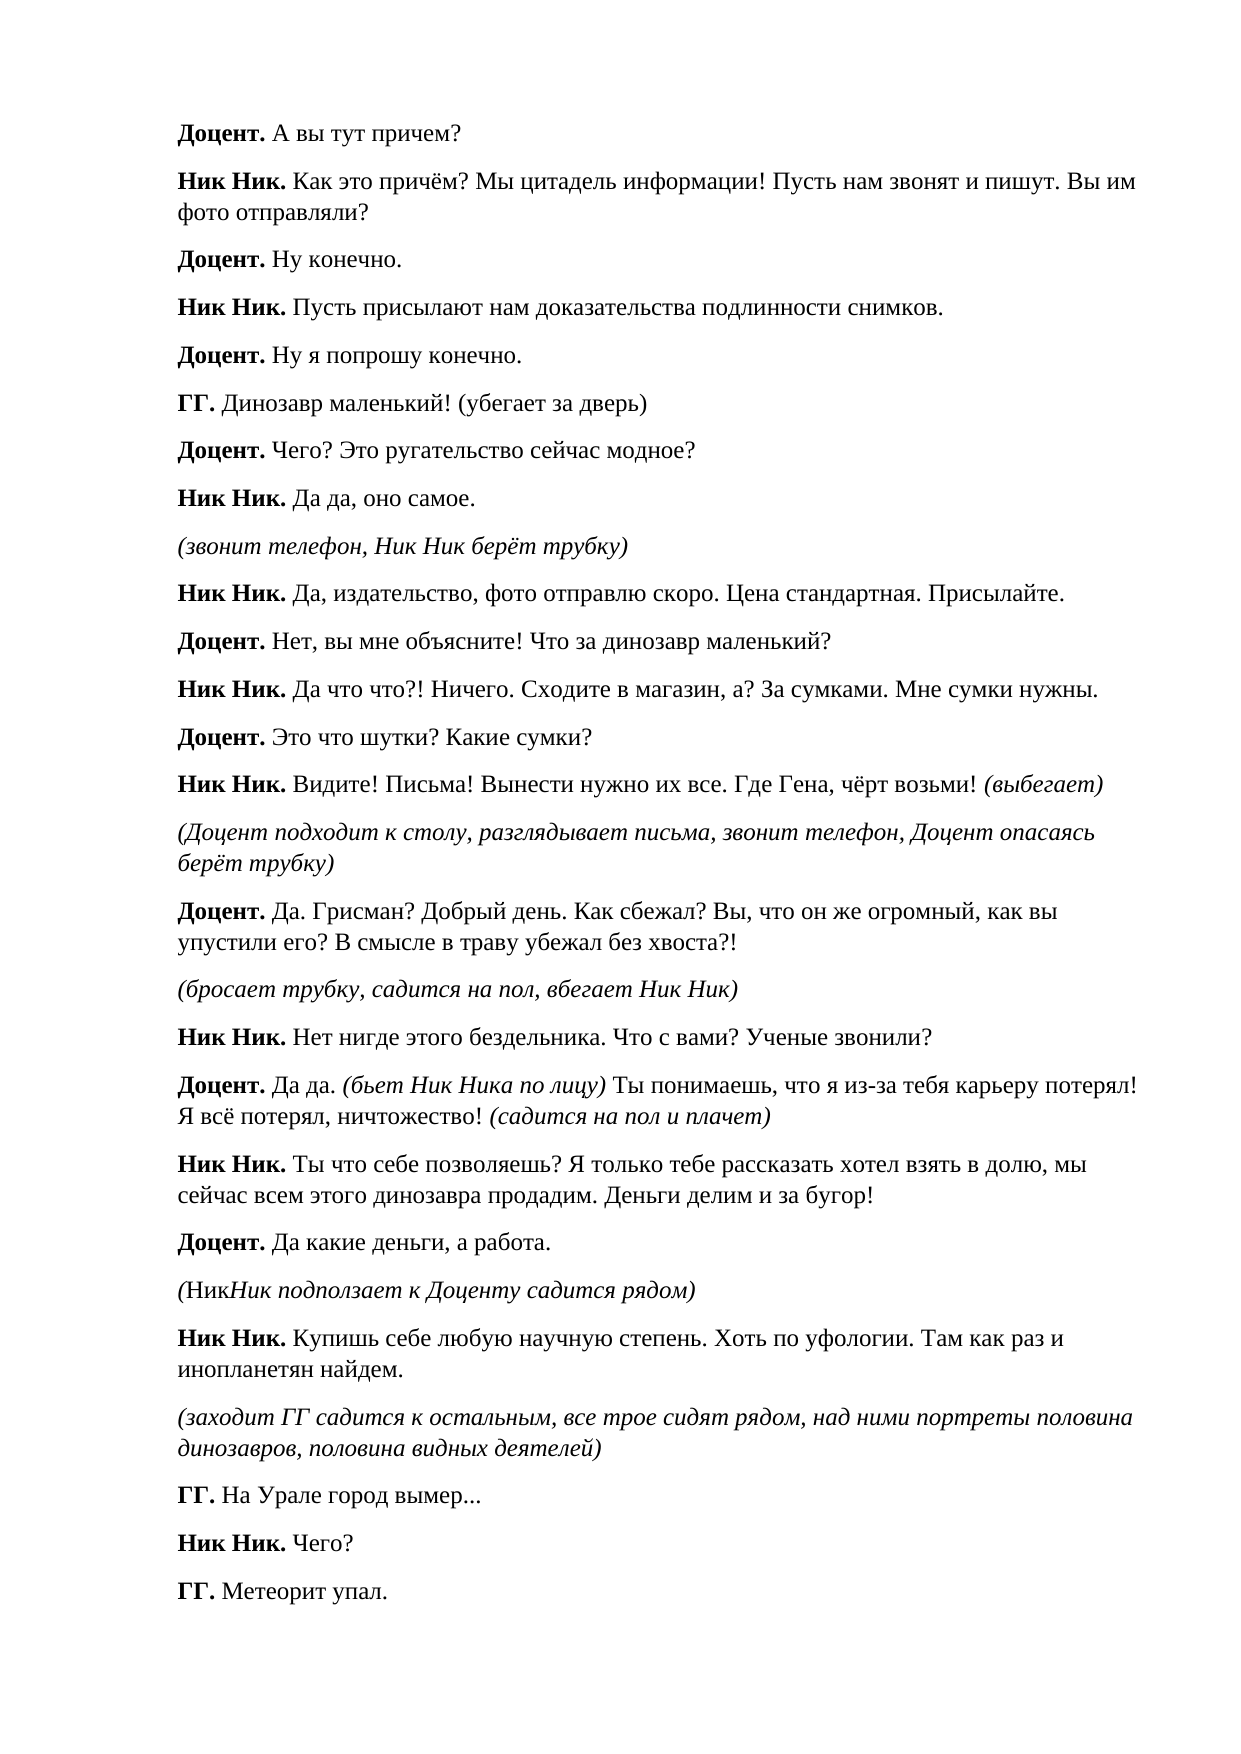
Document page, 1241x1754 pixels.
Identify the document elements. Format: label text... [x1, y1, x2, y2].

text Ник Ник. Купишь себе любую научную степень. Хоть по уфологии. Там как раз и инопланетян найдем. [177, 1323, 1152, 1383]
text Доцент. Да какие деньги, а работа. [177, 1227, 1152, 1256]
text Ник Ник. Ты что себе позволяешь? Я только тебе рассказать хотел взять в долю, мы сейчас всем этого динозавра продадим. Деньги делим и за бугор! [177, 1149, 1152, 1208]
text (Доцент подходит к столу, разглядывает письма, звонит телефон, Доцент опасаясь берёт трубку) [177, 817, 1152, 877]
text Доцент. А вы тут причем? [177, 118, 1152, 147]
text ГГ. Метеорит упал. [177, 1576, 1152, 1604]
text Доцент. Ну конечно. [177, 244, 1152, 273]
text Доцент. Чего? Это ругательство сейчас модное? [177, 435, 1152, 464]
text Ник Ник. Видите! Письма! Вынести нужно их все. Где Гена, чёрт возьми! (выбегает) [177, 769, 1152, 798]
text Доцент. Ну я попрошу конечно. [177, 340, 1152, 369]
text ГГ. Динозавр маленький! (убегает за дверь) [177, 388, 1152, 416]
text Ник Ник. Пусть присылают нам доказательства подлинности снимков. [177, 292, 1152, 321]
text Доцент. Да да. (бьет Ник Ника по лицу) Ты понимаешь, что я из-за тебя карьеру потерял! Я всё потерял, ничтожество! (садится на пол и плачет) [177, 1070, 1152, 1130]
text (НикНик подползает к Доценту садится рядом) [177, 1275, 1152, 1304]
text Ник Ник. Как это причём? Мы цитадель информации! Пусть нам звонят и пишут. Вы им фото отправляли? [177, 166, 1152, 226]
text Ник Ник. Да да, оно самое. [177, 483, 1152, 512]
text Доцент. Нет, вы мне объясните! Что за динозавр маленький? [177, 626, 1152, 655]
text (заходит ГГ садится к остальным, все трое сидят рядом, над ними портреты половина динозавров, половина видных деятелей) [177, 1402, 1152, 1461]
text (звонит телефон, Ник Ник берёт трубку) [177, 531, 1152, 559]
text Доцент. Это что шутки? Какие сумки? [177, 722, 1152, 750]
text Ник Ник. Нет нигде этого бездельника. Что с вами? Ученые звонили? [177, 1022, 1152, 1051]
text ГГ. На Урале город вымер... [177, 1480, 1152, 1509]
text (бросает трубку, садится на пол, вбегает Ник Ник) [177, 974, 1152, 1003]
text Ник Ник. Чего? [177, 1528, 1152, 1557]
text Ник Ник. Да что что?! Ничего. Сходите в магазин, а? За сумками. Мне сумки нужны. [177, 674, 1152, 703]
text Доцент. Да. Грисман? Добрый день. Как сбежал? Вы, что он же огромный, как вы упустили его? В смысле в траву убежал без хвоста?! [177, 896, 1152, 956]
text Ник Ник. Да, издательство, фото отправлю скоро. Цена стандартная. Присылайте. [177, 578, 1152, 607]
